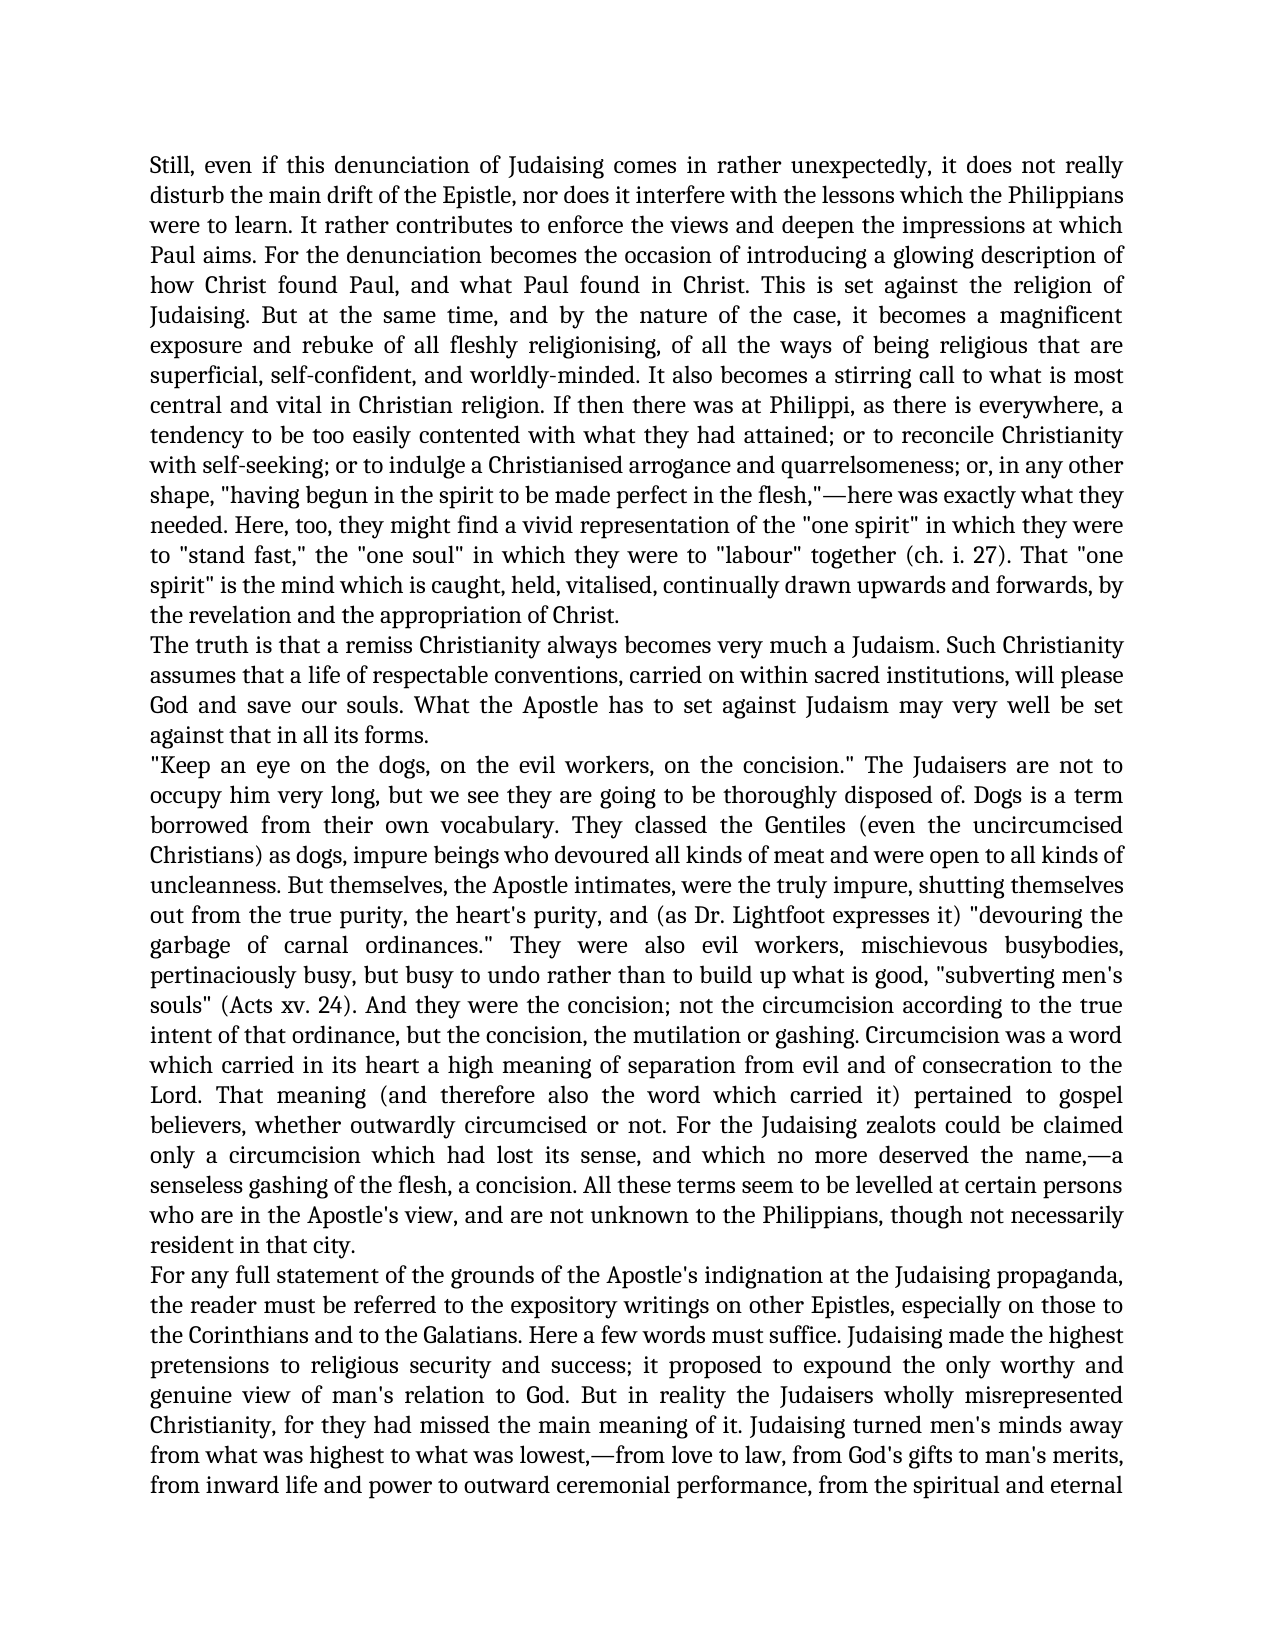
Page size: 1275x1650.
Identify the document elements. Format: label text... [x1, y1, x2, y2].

text "Keep an eye on the dogs, on the evil workers, on the concision." The Judaisers are not to occupy him very long, but we see they are going to be thoroughly disposed of. Dogs is a term borrowed from their own vocabulary. They classed the Gentiles (even the uncircumcised Christians) as dogs, impure beings who devoured all kinds of meat and were open to all kinds of uncleanness. But themselves, the Apostle intimates, were the truly impure, shutting themselves out from the true purity, the heart's purity, and (as Dr. Lightfoot expresses it) "devouring the garbage of carnal ordinances." They were also evil workers, mischievous busybodies, pertinaciously busy, but busy to undo rather than to build up what is good, "subverting men's souls" (Acts xv. 24). And they were the concision; not the circumcision according to the true intent of that ordinance, but the concision, the mutilation or gashing. Circumcision was a word which carried in its heart a high meaning of separation from evil and of consecration to the Lord. That meaning (and therefore also the word which carried it) pertained to gospel believers, whether outwardly circumcised or not. For the Judaising zealots could be claimed only a circumcision which had lost its sense, and which no more deserved the name,—a senseless gashing of the flesh, a concision. All these terms seem to be levelled at certain persons who are in the Apostle's view, and are not unknown to the Philippians, though not necessarily resident in that city. [150, 750, 1125, 1260]
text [150, 1260, 1125, 1500]
text The truth is that a remiss Christianity always becomes very much a Judaism. Such Christianity assumes that a life of respectable conventions, carried on within sacred institutions, will please God and save our souls. What the Apostle has to set against Judaism may very well be set against that in all its forms. [150, 630, 1125, 750]
text Still, even if this denunciation of Judaising comes in rather unexpectedly, it does not really disturb the main drift of the Epistle, nor does it interfere with the lessons which the Philippians were to learn. It rather contributes to enforce the views and deepen the impressions at which Paul aims. For the denunciation becomes the occasion of introducing a glowing description of how Christ found Paul, and what Paul found in Christ. This is set against the religion of Judaising. But at the same time, and by the nature of the case, it becomes a magnificent exposure and rebuke of all fleshly religionising, of all the ways of being religious that are superficial, self-confident, and worldly-minded. It also becomes a stirring call to what is most central and vital in Christian religion. If then there was at Philippi, as there is everywhere, a tendency to be too easily contented with what they had attained; or to reconcile Christianity with self-seeking; or to indulge a Christianised arrogance and quarrelsomeness; or, in any other shape, "having begun in the spirit to be made perfect in the flesh,"—here was exactly what they needed. Here, too, they might find a vivid representation of the "one spirit" in which they were to "stand fast," the "one soul" in which they were to "labour" together (ch. i. 27). That "one spirit" is the mind which is caught, held, vitalised, continually drawn upwards and forwards, by the revelation and the appropriation of Christ. [150, 150, 1125, 630]
